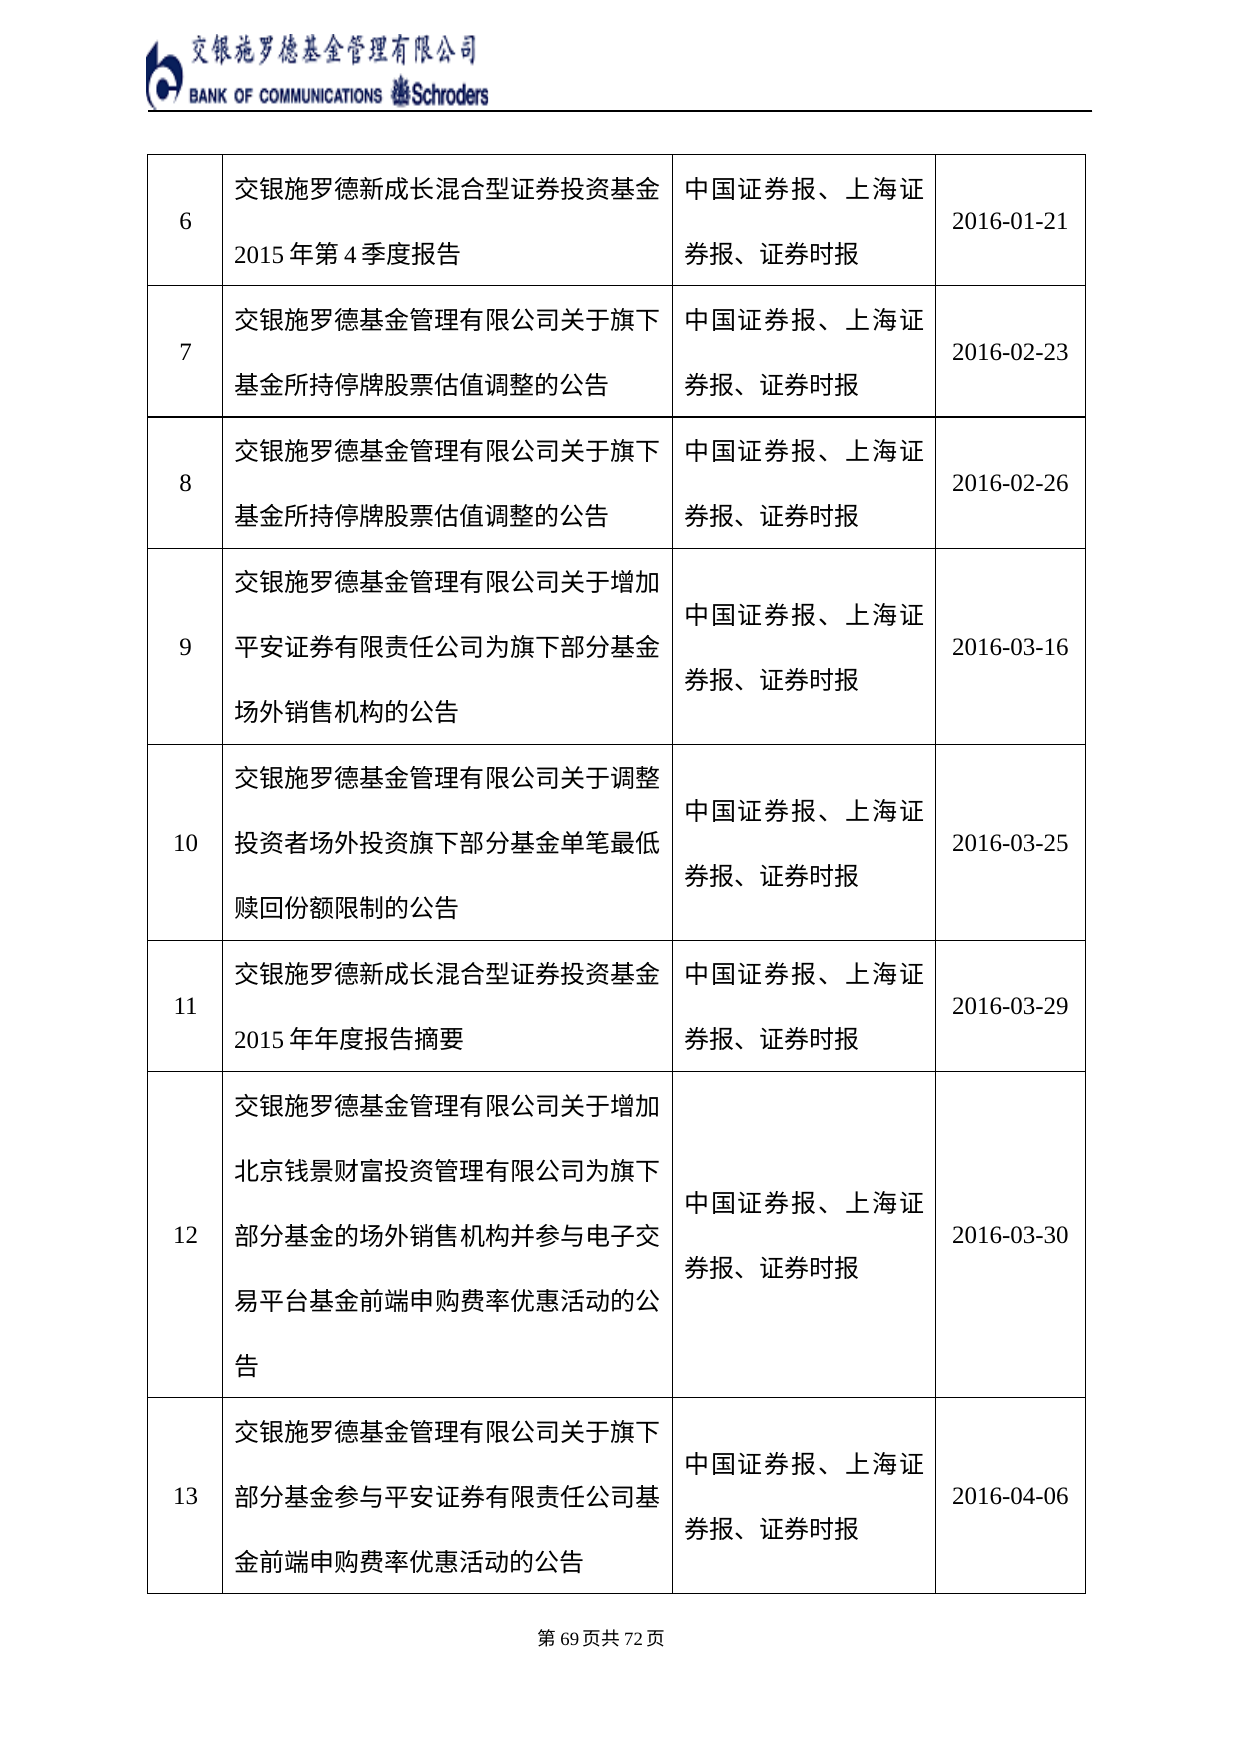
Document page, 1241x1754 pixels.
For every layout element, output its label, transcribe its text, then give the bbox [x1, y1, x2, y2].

table_cell 2016-04-06 [936, 1398, 1085, 1593]
table_cell 中国证券报、上海证券报、证券时报 [673, 1072, 935, 1397]
table_cell 8 [148, 418, 222, 547]
table_cell 中国证券报、上海证券报、证券时报 [673, 1398, 935, 1593]
table_cell 10 [148, 745, 222, 939]
table_cell 7 [148, 286, 222, 416]
table_cell 2016-03-29 [936, 941, 1085, 1071]
table_cell 中国证券报、上海证券报、证券时报 [673, 745, 935, 939]
table_cell 中国证券报、上海证券报、证券时报 [673, 155, 935, 285]
table_cell 2016-01-21 [936, 155, 1085, 285]
table_cell 交银施罗德新成长混合型证券投资基金2015年年度报告摘要 [223, 941, 672, 1071]
table_cell 交银施罗德基金管理有限公司关于增加平安证券有限责任公司为旗下部分基金场外销售机构的公告 [223, 549, 672, 743]
table_cell 11 [148, 941, 222, 1071]
table_cell 中国证券报、上海证券报、证券时报 [673, 941, 935, 1071]
table_cell 交银施罗德基金管理有限公司关于增加北京钱景财富投资管理有限公司为旗下部分基金的场外销售机构并参与电子交易平台基金前端申购费率优惠活动的公告 [223, 1072, 672, 1397]
table_cell 6 [148, 155, 222, 285]
table_cell 2016-02-26 [936, 418, 1085, 547]
table_cell 2016-02-23 [936, 286, 1085, 416]
picture [146, 34, 489, 110]
table_cell 交银施罗德基金管理有限公司关于旗下部分基金参与平安证券有限责任公司基金前端申购费率优惠活动的公告 [223, 1398, 672, 1593]
table_cell 2016-03-30 [936, 1072, 1085, 1397]
table_cell 2016-03-25 [936, 745, 1085, 939]
table_cell 交银施罗德基金管理有限公司关于旗下基金所持停牌股票估值调整的公告 [223, 418, 672, 547]
table_cell 中国证券报、上海证券报、证券时报 [673, 549, 935, 743]
table_cell 2016-03-16 [936, 549, 1085, 743]
table_cell 交银施罗德基金管理有限公司关于调整投资者场外投资旗下部分基金单笔最低赎回份额限制的公告 [223, 745, 672, 939]
table_cell 中国证券报、上海证券报、证券时报 [673, 286, 935, 416]
table_cell 交银施罗德新成长混合型证券投资基金2015年第4季度报告 [223, 155, 672, 285]
table_cell 12 [148, 1072, 222, 1397]
table_cell 交银施罗德基金管理有限公司关于旗下基金所持停牌股票估值调整的公告 [223, 286, 672, 416]
table_cell 中国证券报、上海证券报、证券时报 [673, 418, 935, 547]
table_cell 13 [148, 1398, 222, 1593]
table_cell 9 [148, 549, 222, 743]
